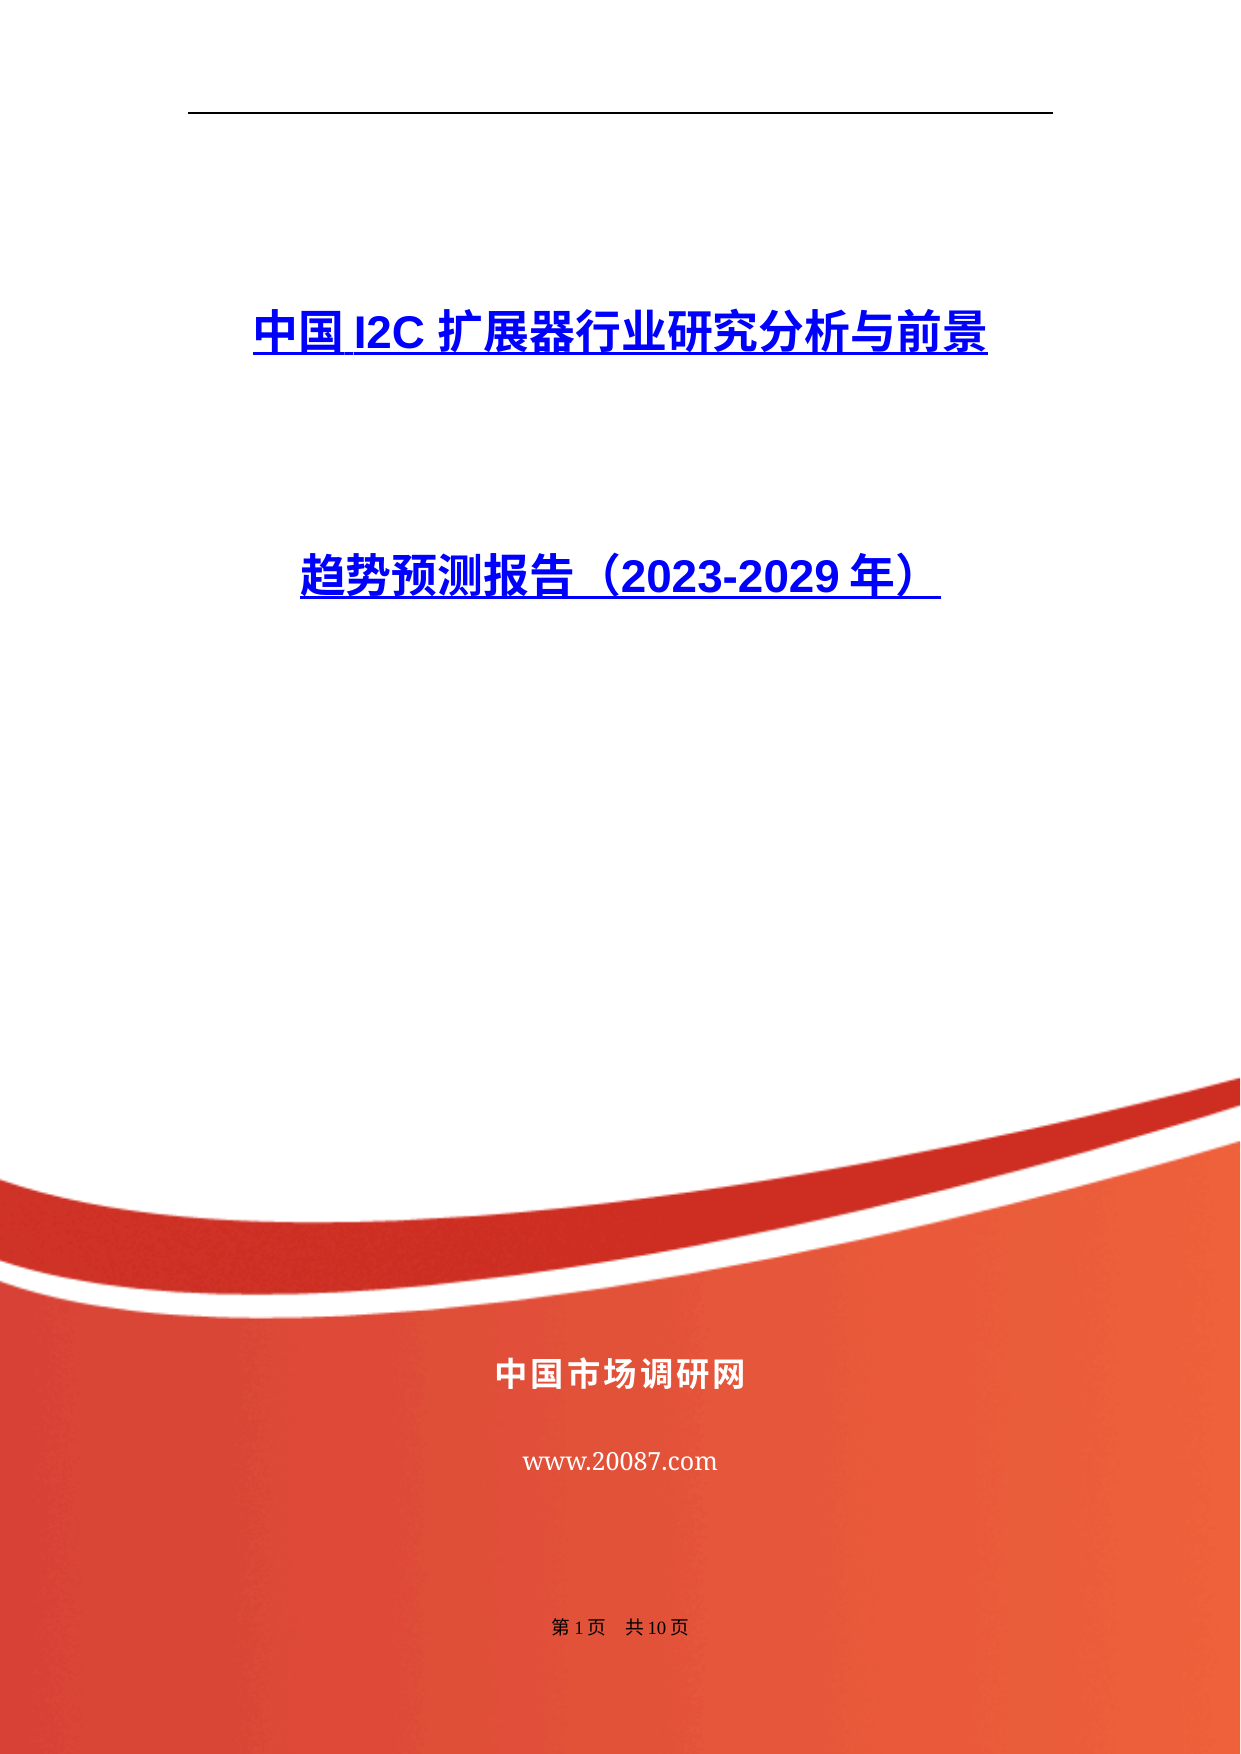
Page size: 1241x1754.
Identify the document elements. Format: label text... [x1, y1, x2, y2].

table_header 中国I2C 扩展器行业研究分析与前景趋势预测报告（2023-2029年） [188, 207, 1053, 773]
picture [0, 1006, 1241, 1754]
text www.20087.com [187, 1428, 1053, 1493]
subtitle 中国市场调研网 [187, 1339, 1053, 1404]
